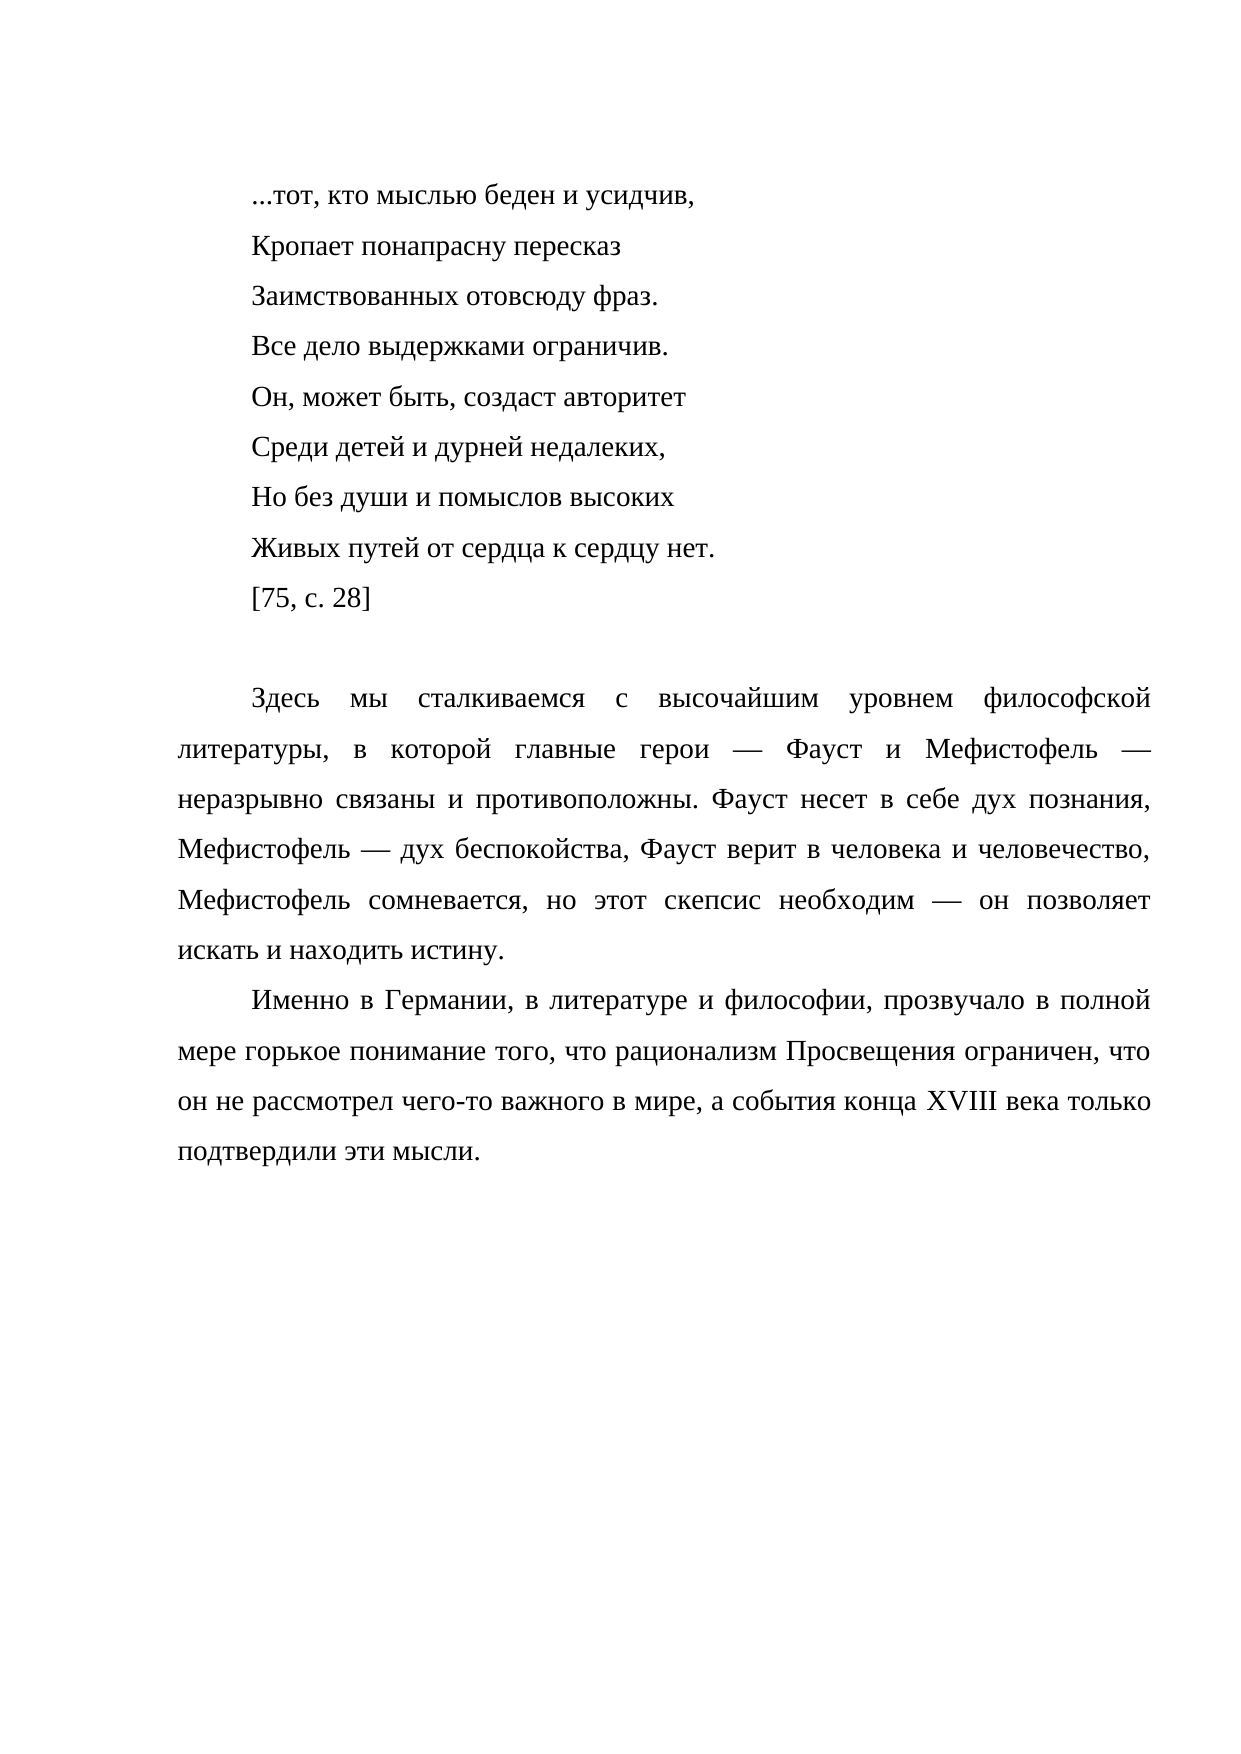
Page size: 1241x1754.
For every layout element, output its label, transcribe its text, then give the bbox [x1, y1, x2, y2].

text Среди детей и дурней недалеких, [177, 429, 1152, 463]
text [75, с. 28] [177, 580, 1152, 613]
text Здесь мы сталкиваемся с высочайшим уровнем философской литературы, в которой главные герои — Фауст и Мефистофель — неразрывно связаны и противоположны. Фауст несет в себе дух познания, Мефистофель — дух беспокойства, Фауст верит в человека и человечество, Мефистофель сомневается, но этот скепсис необходим — он позволяет искать и находить истину. [177, 681, 1152, 966]
text ...тот, кто мыслью беден и усидчив, [177, 177, 1152, 211]
text Кропает понапрасну пересказ [177, 228, 1152, 261]
text Именно в Германии, в литературе и философии, прозвучало в полной мере горькое понимание того, что рационализм Просвещения ограничен, что он не рассмотрел чего-то важного в мире, а события конца XVIII века только подтвердили эти мысли. [177, 982, 1152, 1167]
text Живых путей от сердца к сердцу нет. [177, 530, 1152, 563]
text Все дело выдержками ограничив. [177, 328, 1152, 362]
text Он, может быть, создаст авторитет [177, 379, 1152, 412]
text Но без души и помыслов высоких [177, 479, 1152, 513]
text Заимствованных отовсюду фраз. [177, 278, 1152, 312]
